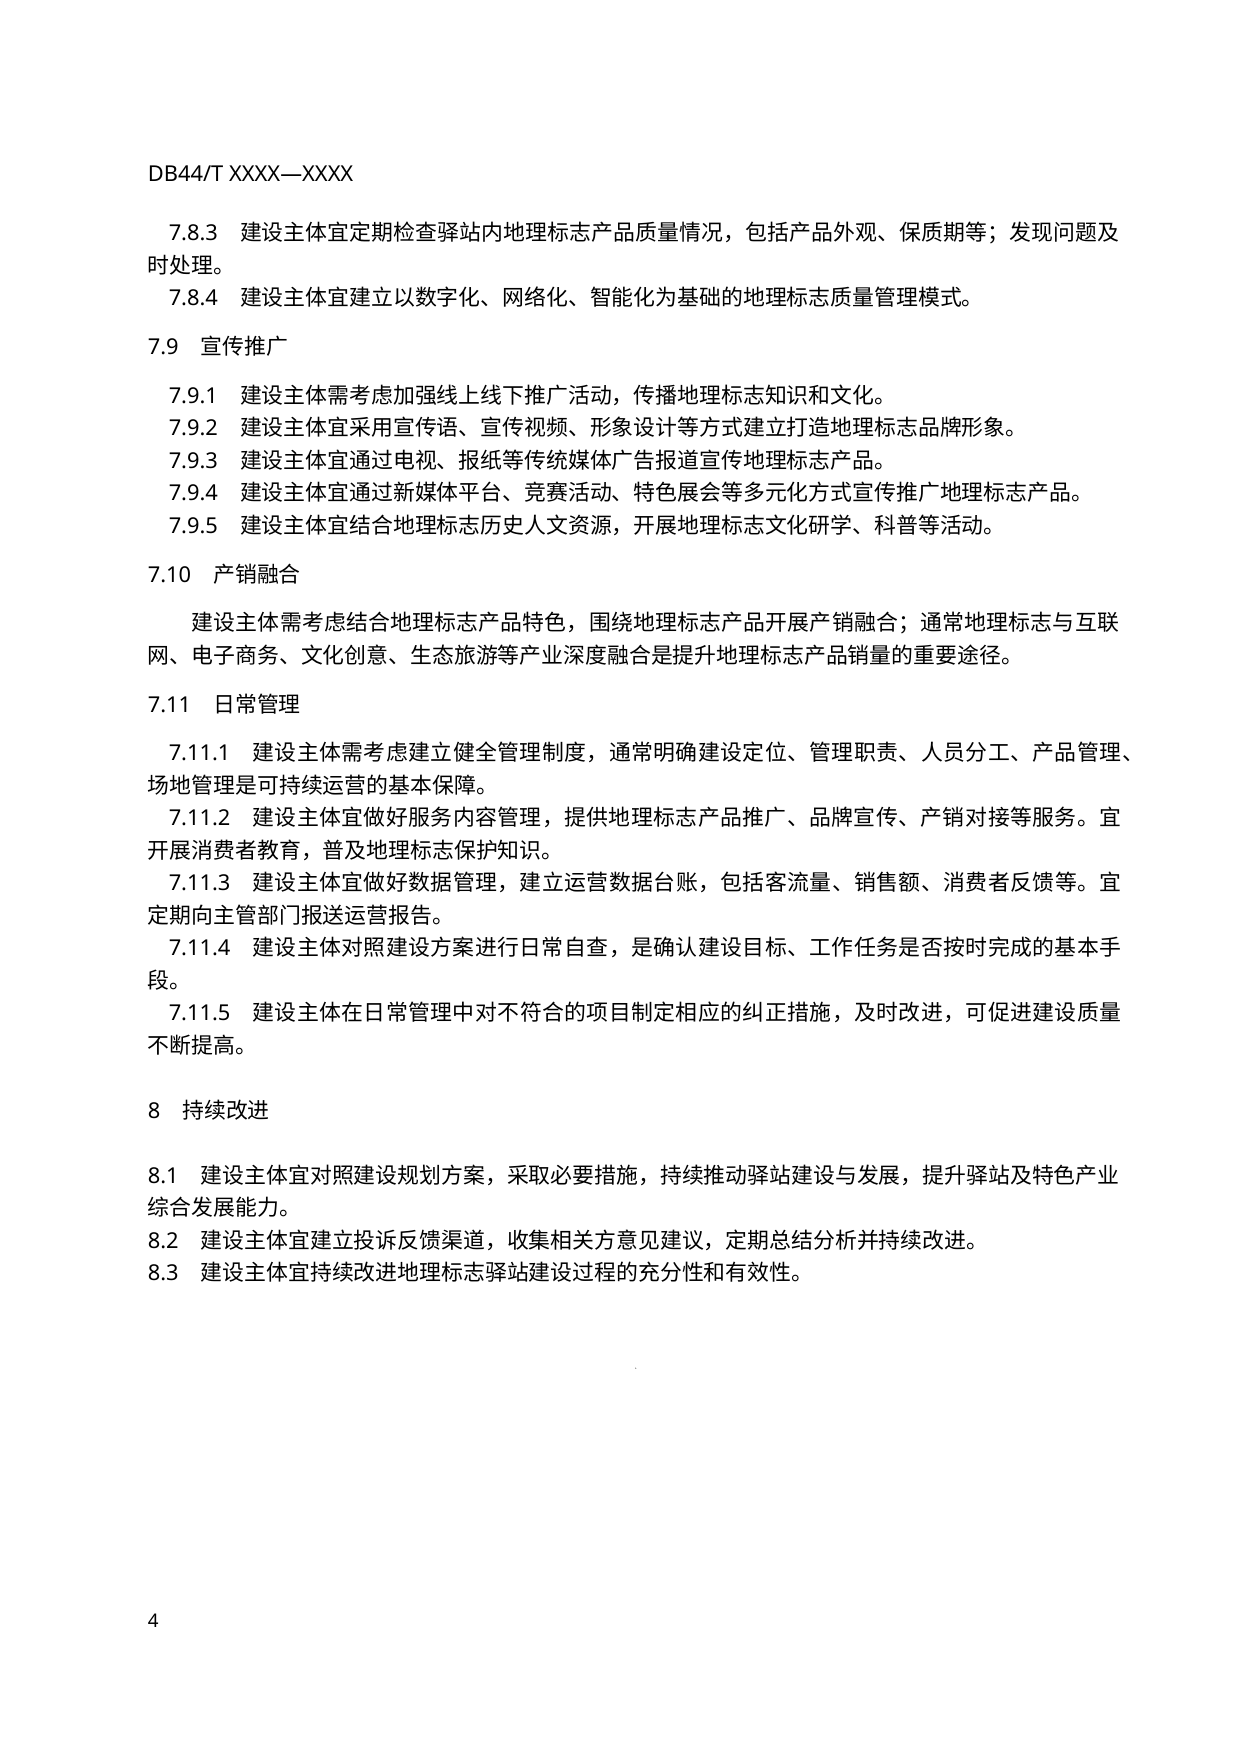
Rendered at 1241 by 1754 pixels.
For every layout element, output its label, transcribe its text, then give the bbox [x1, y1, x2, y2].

text 持续改进 [148, 1092, 1122, 1125]
text 建设主体宜做好数据管理，建立运营数据台账，包括客流量、销售额、消费者反馈等。宜定期向主管部门报送运营报告。 [148, 865, 1122, 930]
text 宣传推广 [148, 329, 1122, 361]
text 建设主体宜通过电视、报纸等传统媒体广告报道宣传地理标志产品。 [148, 442, 1122, 475]
text 建设主体需考虑加强线上线下推广活动，传播地理标志知识和文化。 [148, 377, 1122, 410]
text 建设主体宜建立以数字化、网络化、智能化为基础的地理标志质量管理模式。 [148, 280, 1122, 312]
text 建设主体宜采用宣传语、宣传视频、形象设计等方式建立打造地理标志品牌形象。 [148, 410, 1122, 442]
list 建设主体需考虑结合地理标志产品特色，围绕地理标志产品开展产销融合；通常地理标志与互联网、电子商务、文化创意、生态旅游等产业深度融合是提升地理标志产品销量的重要途径。 [148, 605, 1122, 670]
text 建设主体宜对照建设规划方案，采取必要措施，持续推动驿站建设与发展，提升驿站及特色产业综合发展能力。 [148, 1157, 1122, 1222]
text 建设主体对照建设方案进行日常自查，是确认建设目标、工作任务是否按时完成的基本手段。 [148, 930, 1122, 995]
text 日常管理 [148, 686, 1122, 719]
text 建设主体宜建立投诉反馈渠道，收集相关方意见建议，定期总结分析并持续改进。 [148, 1222, 1122, 1255]
text 建设主体宜通过新媒体平台、竞赛活动、特色展会等多元化方式宣传推广地理标志产品。 [148, 475, 1122, 507]
text 建设主体需考虑建立健全管理制度，通常明确建设定位、管理职责、人员分工、产品管理、场地管理是可持续运营的基本保障。 [148, 735, 1122, 800]
text 建设主体宜持续改进地理标志驿站建设过程的充分性和有效性。 [148, 1255, 1122, 1287]
text 建设主体宜结合地理标志历史人文资源，开展地理标志文化研学、科普等活动。 [148, 507, 1122, 540]
text 建设主体宜做好服务内容管理，提供地理标志产品推广、品牌宣传、产销对接等服务。宜开展消费者教育，普及地理标志保护知识。 [148, 800, 1122, 865]
text 建设主体在日常管理中对不符合的项目制定相应的纠正措施，及时改进，可促进建设质量不断提高。 [148, 995, 1122, 1060]
text 建设主体宜定期检查驿站内地理标志产品质量情况，包括产品外观、保质期等；发现问题及时处理。 [148, 215, 1122, 280]
text 产销融合 [148, 556, 1122, 589]
